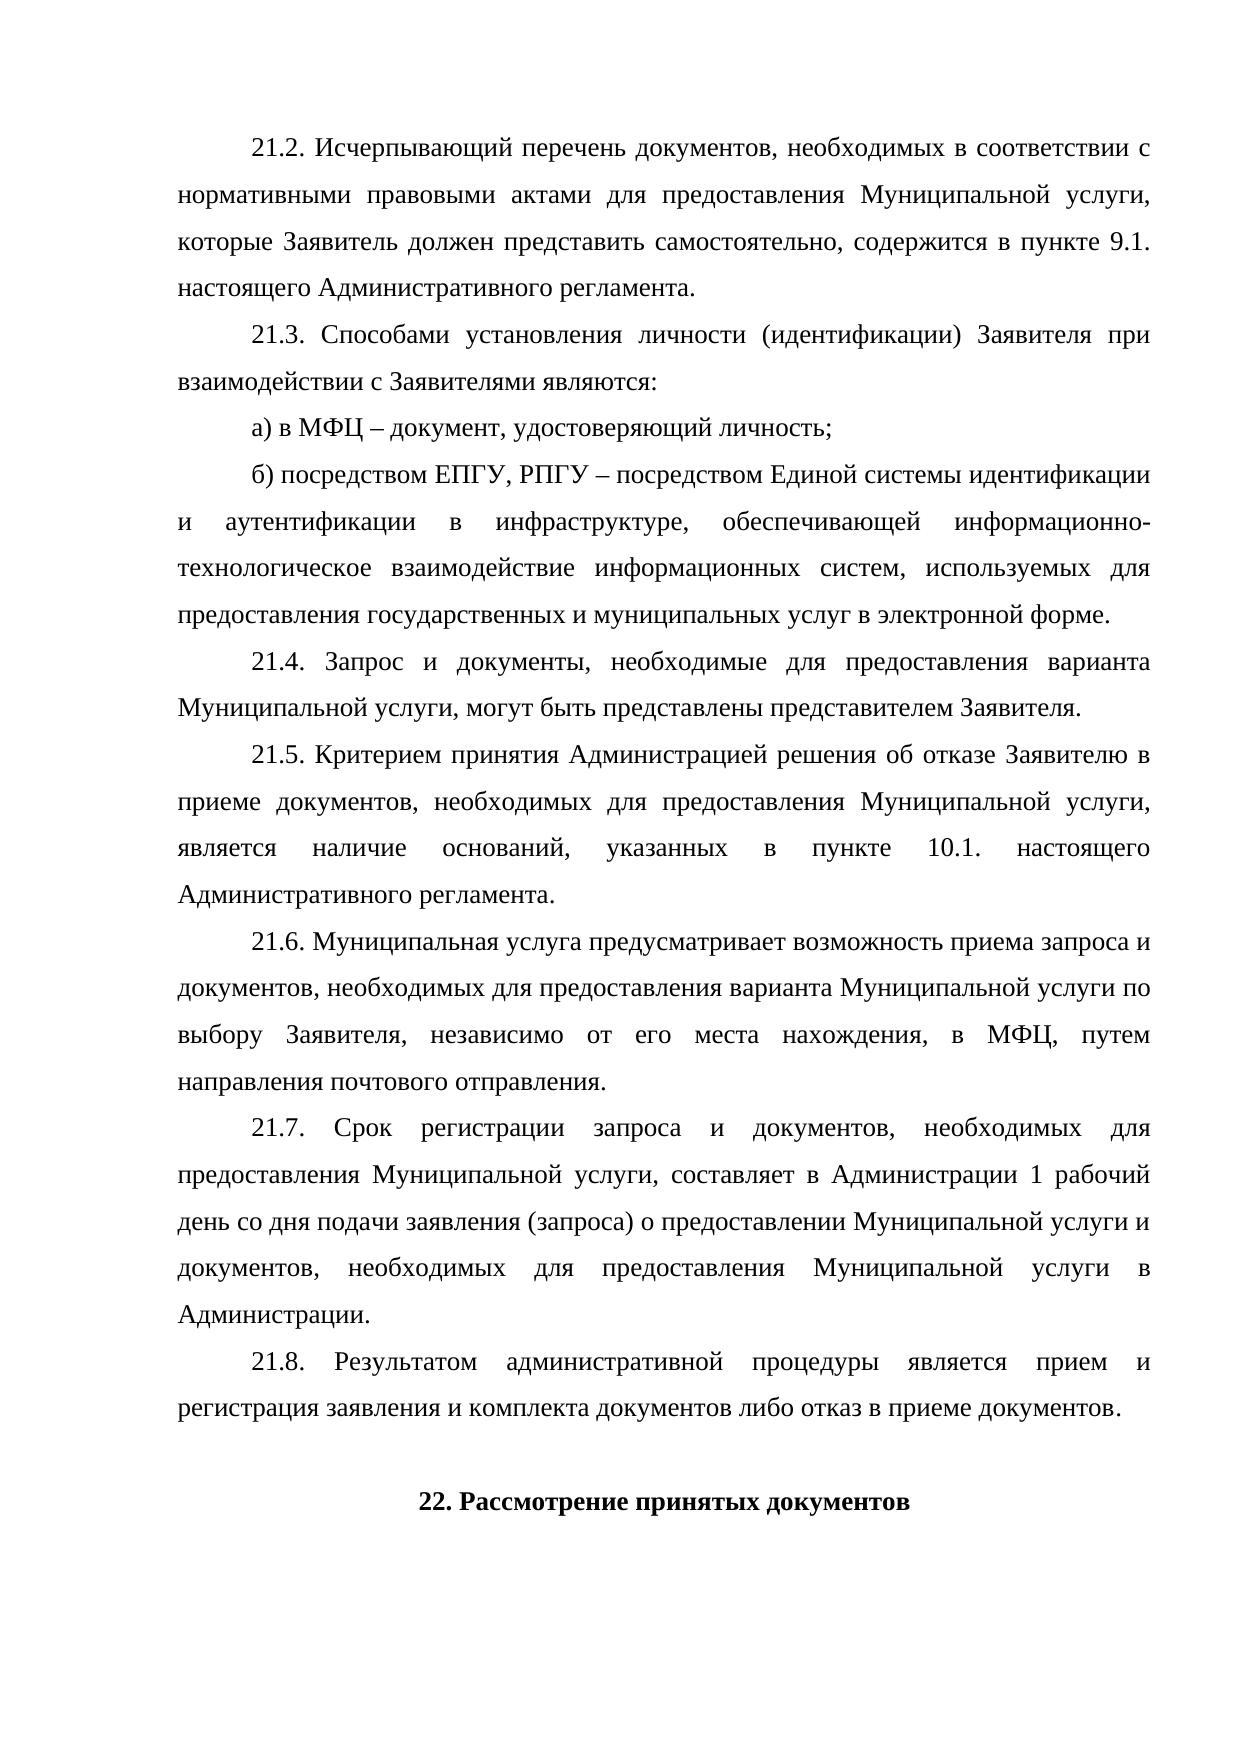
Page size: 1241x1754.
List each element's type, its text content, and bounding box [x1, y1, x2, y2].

list 21.5. Критерием принятия Администрацией решения об отказе Заявителю в приеме документов, необходимых для предоставления Муниципальной услуги, является наличие оснований, указанных в пункте 10.1. настоящего Административного регламента. [177, 738, 1152, 909]
list б) посредством ЕПГУ, РПГУ – посредством Единой системы идентификации и аутентификации в инфраструктуре, обеспечивающей информационно-технологическое взаимодействие информационных систем, используемых для предоставления государственных и муниципальных услуг в электронной форме. [177, 458, 1152, 629]
list 21.7. Срок регистрации запроса и документов, необходимых для предоставления Муниципальной услуги, составляет в Администрации 1 рабочий день со дня подачи заявления (запроса) о предоставлении Муниципальной услуги и документов, необходимых для предоставления Муниципальной услуги в Администрации. [177, 1111, 1152, 1329]
list а) в МФЦ – документ, удостоверяющий личность; [177, 411, 1152, 442]
list 21.2. Исчерпывающий перечень документов, необходимых в соответствии с нормативными правовыми актами для предоставления Муниципальной услуги, которые Заявитель должен представить самостоятельно, содержится в пункте 9.1. настоящего Административного регламента. [177, 131, 1152, 302]
list 22. Рассмотрение принятых документов [177, 1485, 1152, 1516]
list 21.6. Муниципальная услуга предусматривает возможность приема запроса и документов, необходимых для предоставления варианта Муниципальной услуги по выбору Заявителя, независимо от его места нахождения, в МФЦ, путем направления почтового отправления. [177, 925, 1152, 1096]
list 21.3. Способами установления личности (идентификации) Заявителя при взаимодействии с Заявителями являются: [177, 318, 1152, 396]
text 21.8. Результатом административной процедуры является прием и регистрация заявления и комплекта документов либо отказ в приеме документов. [177, 1345, 1152, 1422]
list 21.4. Запрос и документы, необходимые для предоставления варианта Муниципальной услуги, могут быть представлены представителем Заявителя. [177, 645, 1152, 722]
